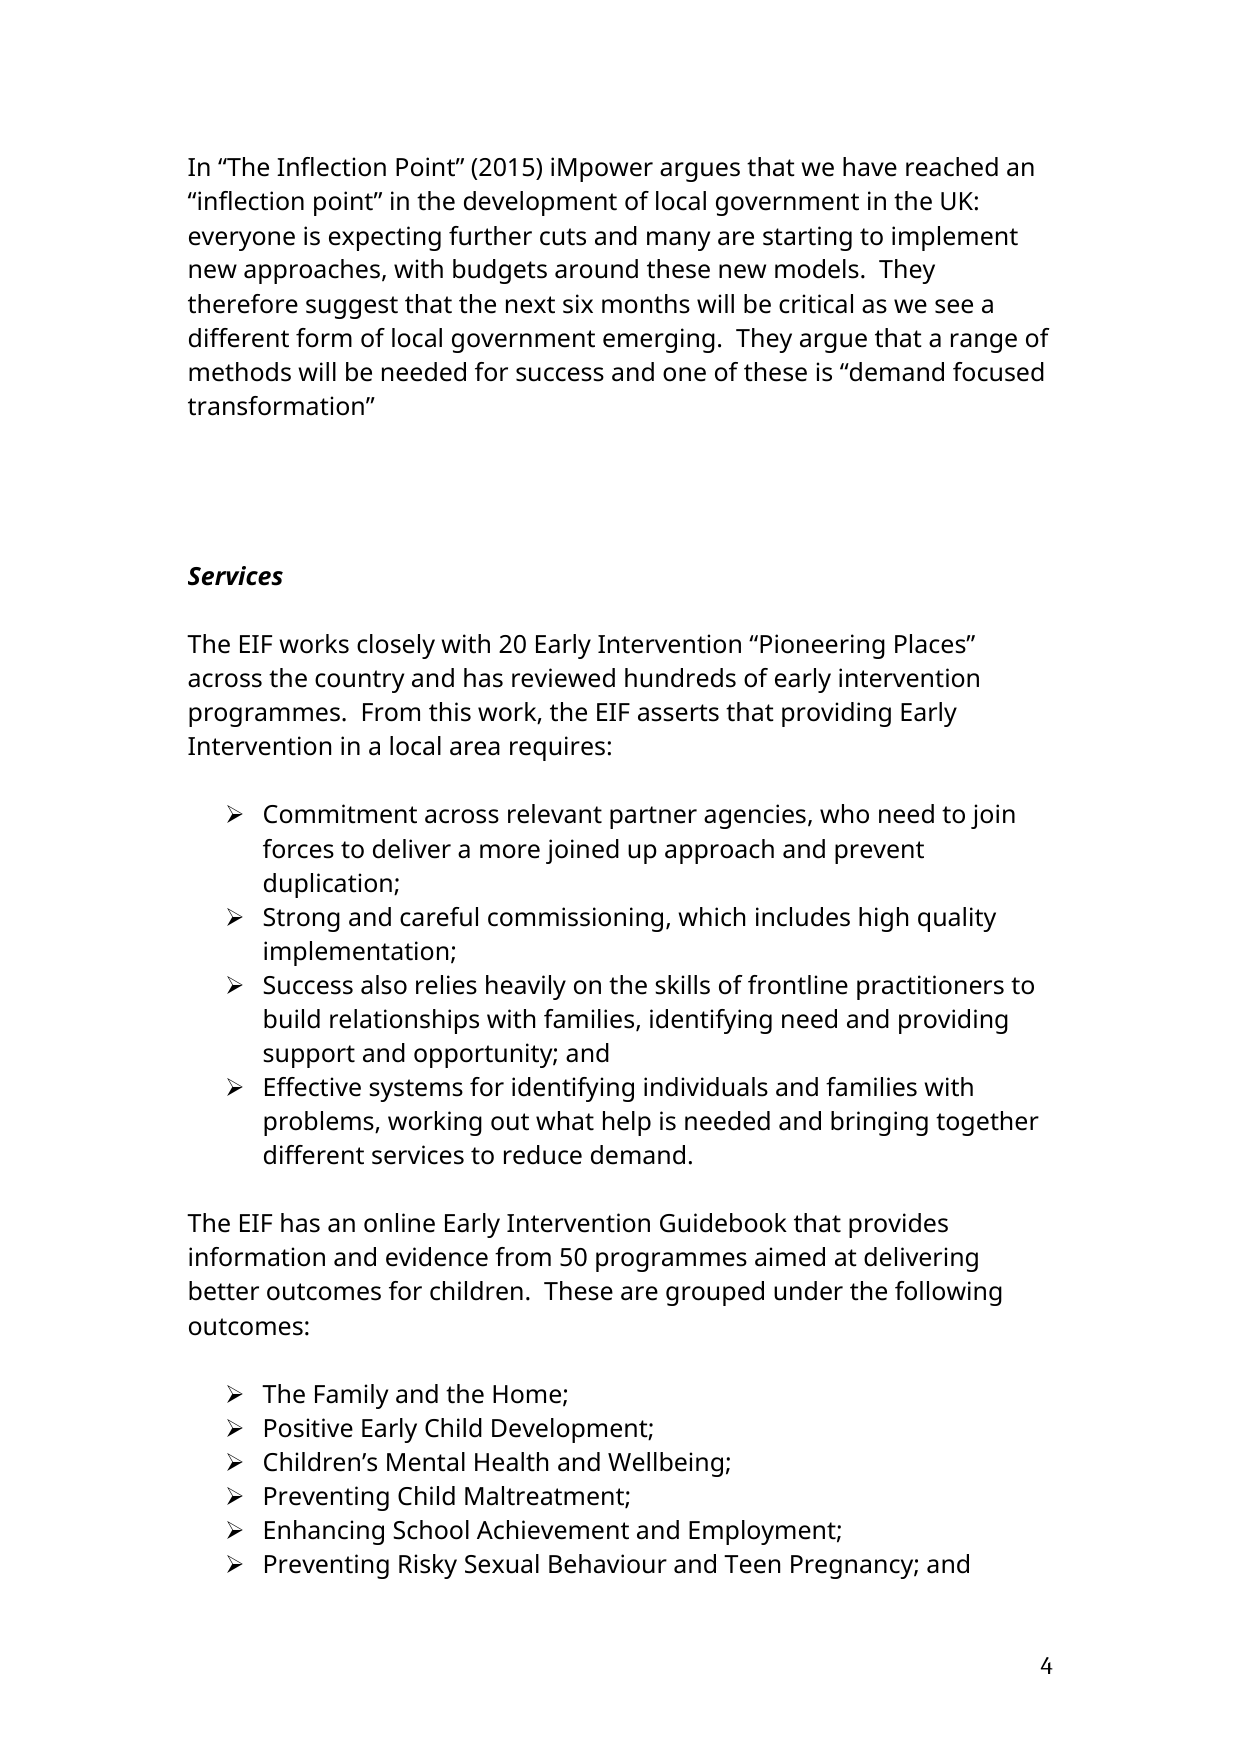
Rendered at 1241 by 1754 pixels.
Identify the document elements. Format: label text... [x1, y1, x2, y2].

list Effective systems for identifying individuals and families with problems, working out what help is needed and bringing together different services to reduce demand. [225, 1070, 1053, 1172]
list Strong and careful commissioning, which includes high quality implementation; [225, 899, 1053, 967]
text The EIF works closely with 20 Early Intervention “Pioneering Places” across the country and has reviewed hundreds of early intervention programmes. From this work, the EIF asserts that providing Early Intervention in a local area requires: [187, 627, 1053, 763]
list Positive Early Child Development; [225, 1410, 1053, 1444]
list Preventing Risky Sexual Behaviour and Teen Pregnancy; and [225, 1547, 1053, 1581]
text The EIF has an online Early Intervention Guidebook that provides information and evidence from 50 programmes aimed at delivering better outcomes for children. These are grouped under the following outcomes: [187, 1206, 1053, 1342]
list The Family and the Home; [225, 1376, 1053, 1410]
list Success also relies heavily on the skills of frontline practitioners to build relationships with families, identifying need and providing support and opportunity; and [225, 967, 1053, 1070]
list Commitment across relevant partner agencies, who need to join forces to deliver a more joined up approach and prevent duplication; [225, 797, 1053, 899]
text In “The Inflection Point” (2015) iMpower argues that we have reached an “inflection point” in the development of local government in the UK: everyone is expecting further cuts and many are starting to implement new approaches, with budgets around these new models. They therefore suggest that the next six months will be critical as we see a different form of local government emerging. They argue that a range of methods will be needed for success and one of these is “demand focused transformation” [187, 150, 1053, 422]
list Enhancing School Achievement and Employment; [225, 1512, 1053, 1547]
list Preventing Child Maltreatment; [225, 1478, 1053, 1512]
text Services [187, 559, 1053, 593]
list Children’s Mental Health and Wellbeing; [225, 1444, 1053, 1478]
